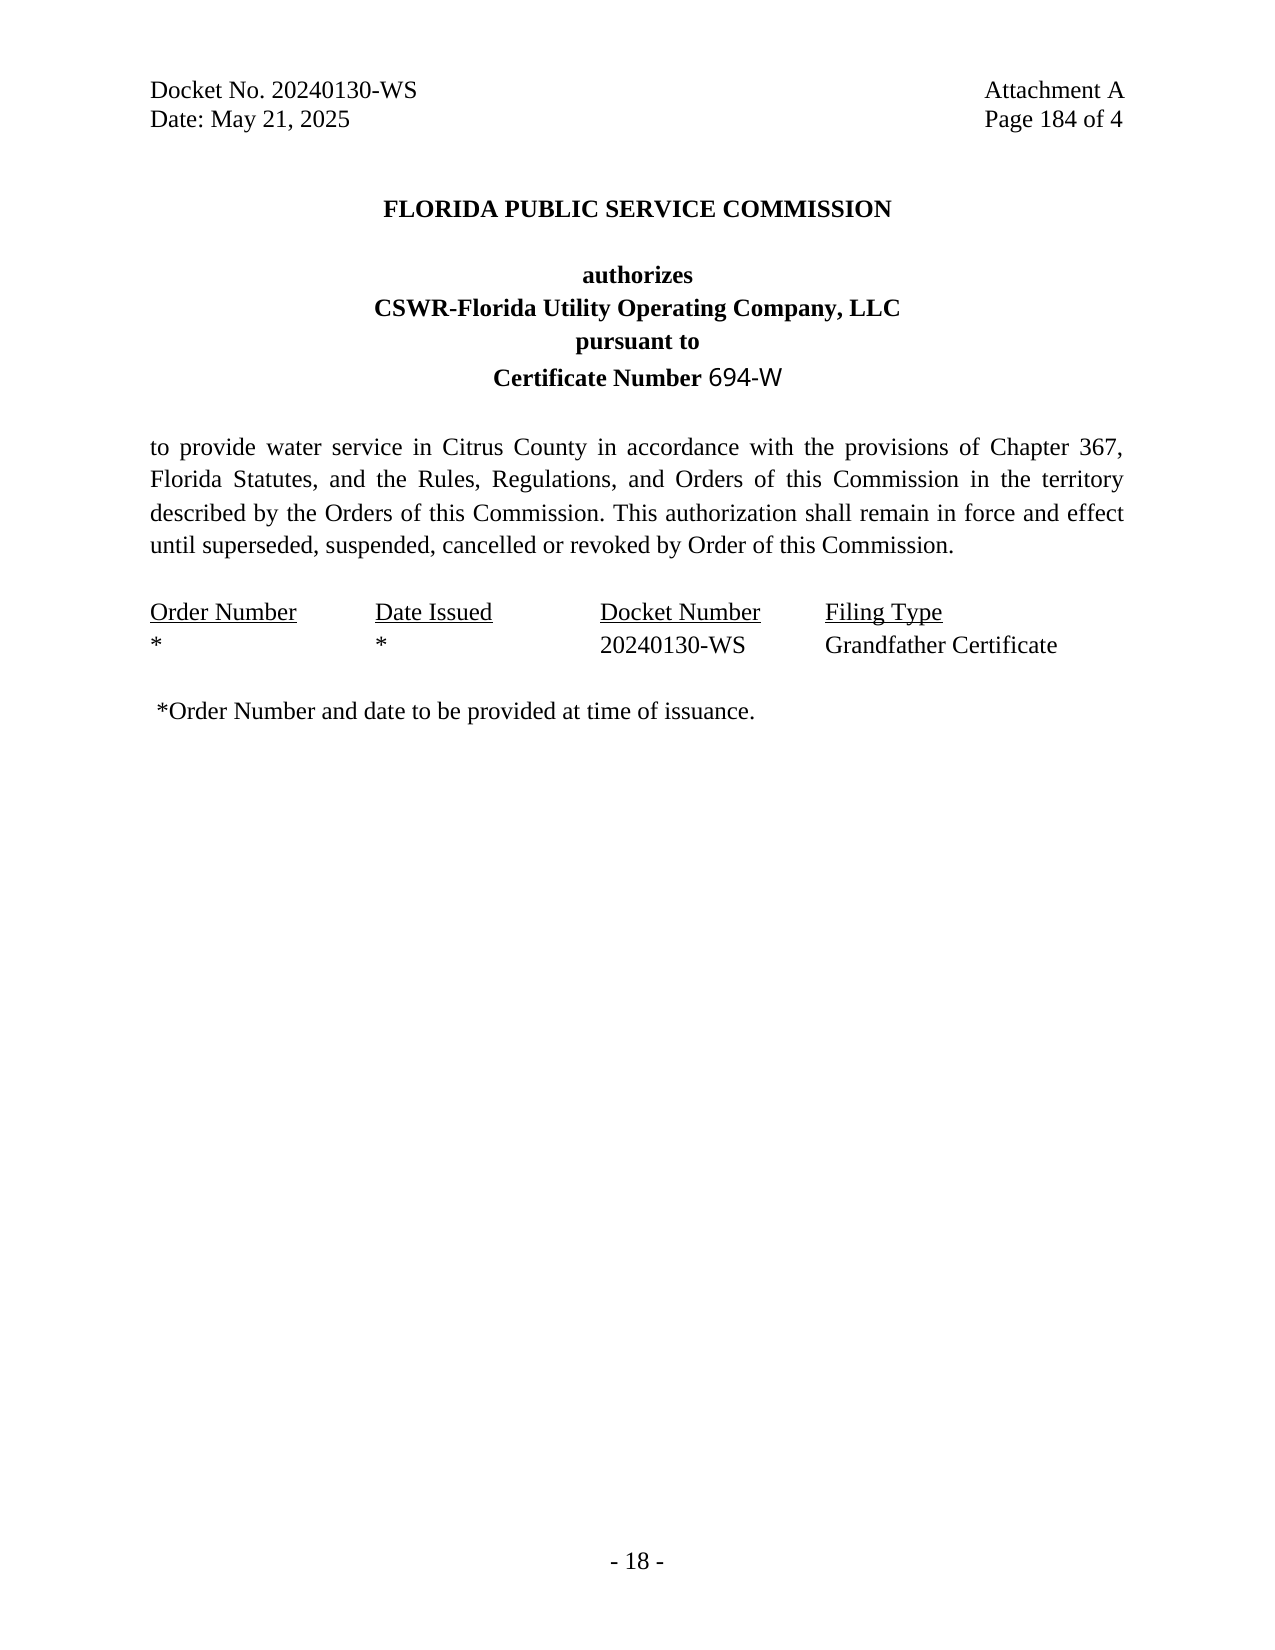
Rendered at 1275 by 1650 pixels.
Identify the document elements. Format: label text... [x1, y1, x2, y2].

text authorizes [150, 260, 1125, 289]
text * * 20240130-WS Grandfather Certificate [150, 630, 1125, 658]
text pursuant to [150, 326, 1125, 355]
text CSWR-Florida Utility Operating Company, LLC [150, 293, 1125, 322]
text FLORIDA PUBLIC SERVICE COMMISSION [150, 194, 1125, 223]
text to provide water service in Citrus County in accordance with the provisions of Chapter 367, Florida Statutes, and the Rules, Regulations, and Orders of this Commission in the territory described by the Orders of this Commission. This authorization shall remain in force and effect until superseded, suspended, cancelled or revoked by Order of this Commission. [150, 432, 1125, 559]
text *Order Number and date to be provided at time of issuance. [150, 696, 1125, 724]
text Order Number Date Issued Docket Number Filing Type [150, 597, 1125, 625]
text Certificate Number 694-W [150, 359, 1125, 393]
